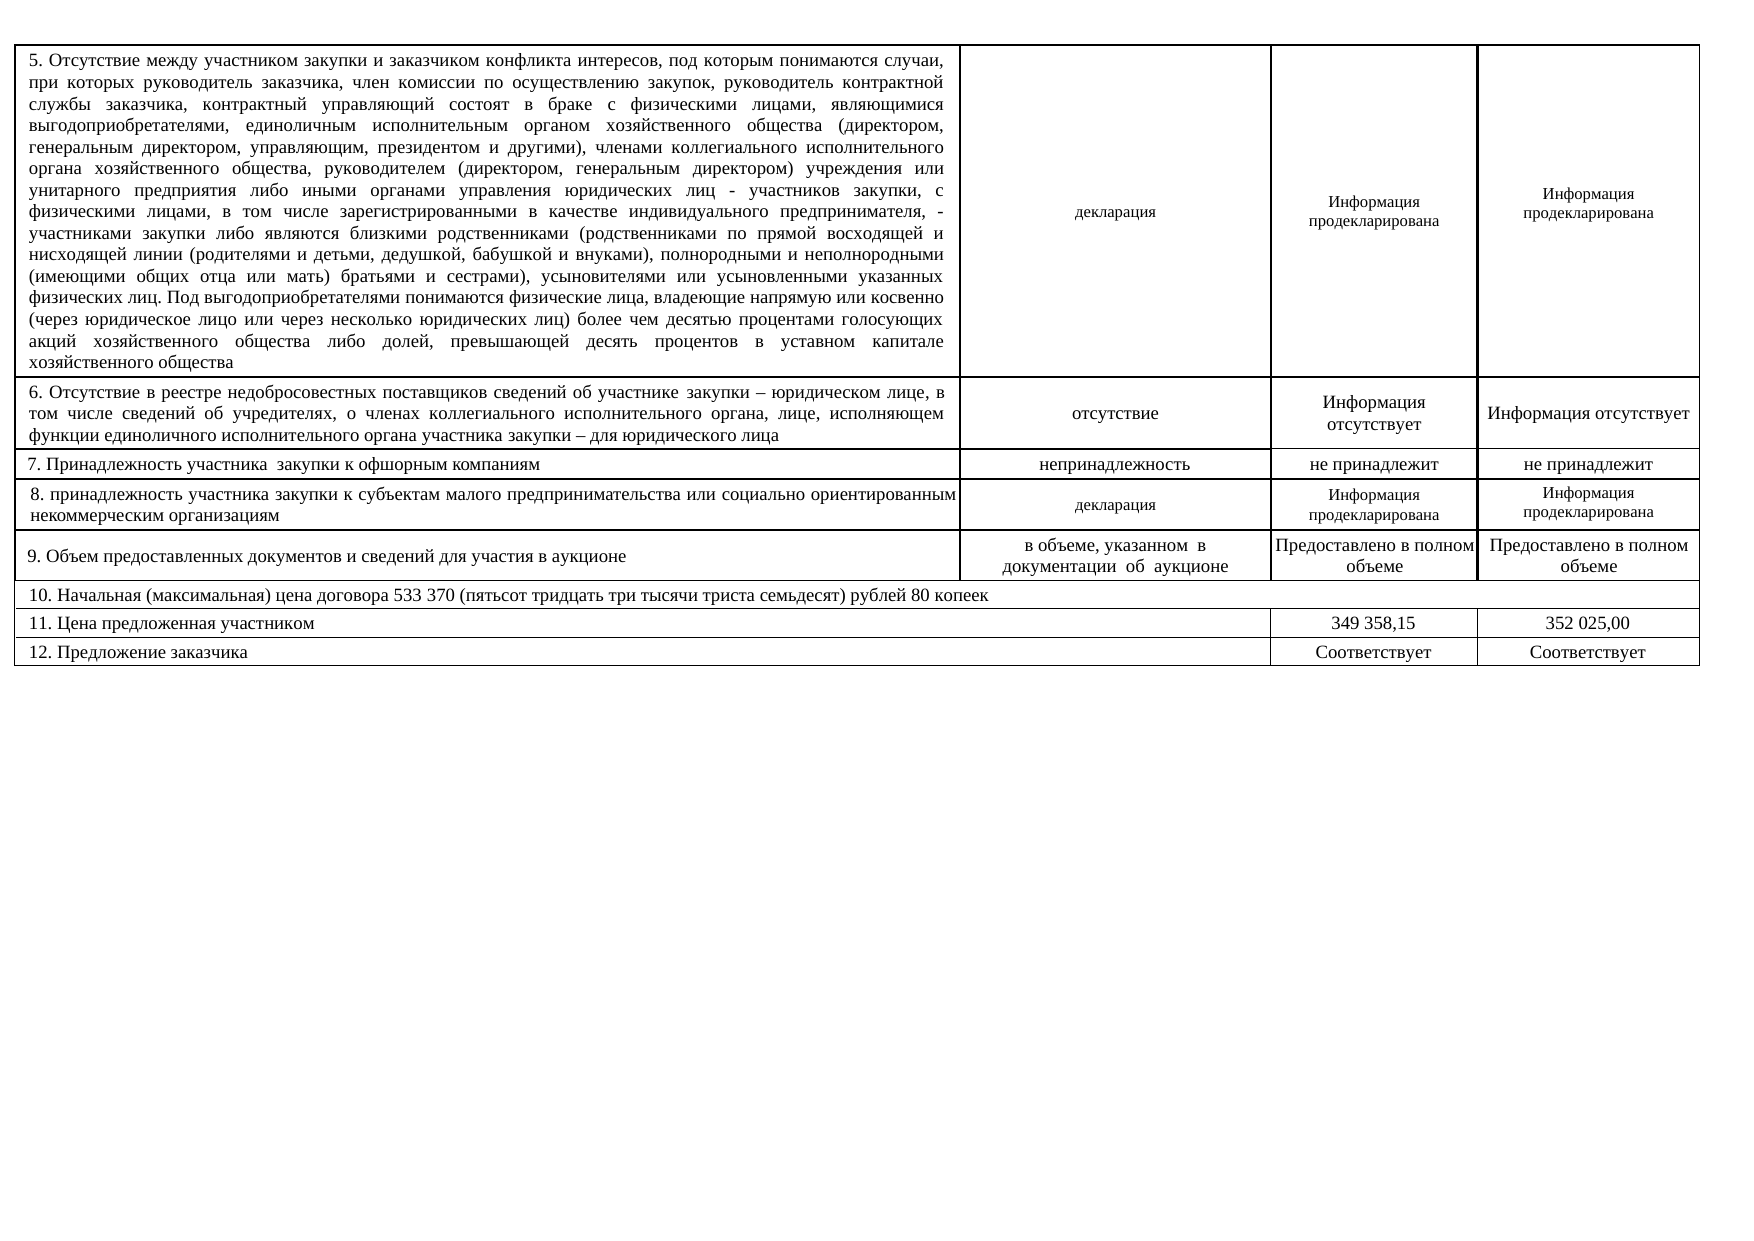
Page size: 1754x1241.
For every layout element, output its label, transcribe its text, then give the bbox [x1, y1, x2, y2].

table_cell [1479, 46, 1699, 376]
table_cell Предоставлено в полном объеме [1479, 531, 1699, 580]
table_cell не принадлежит [1272, 449, 1476, 478]
table_cell 7. Принадлежность участника закупки к офшорным компаниям [16, 450, 959, 478]
table_cell Соответствует [1271, 638, 1477, 665]
table_cell 10. Начальная (максимальная) цена договора 533 370 (пятьсот тридцать три тысячи триста семьдесят) рублей 80 копеек [15, 581, 1699, 608]
table_cell декларация [961, 46, 1270, 376]
table_cell Информация отсутствует [1272, 378, 1476, 448]
table_cell 349 358,15 [1271, 609, 1477, 637]
table_cell Информация продекларирована [1479, 480, 1699, 529]
table_cell не принадлежит [1479, 449, 1699, 478]
table_cell Информация отсутствует [1479, 378, 1699, 448]
table_cell 12. Предложение заказчика [15, 637, 1270, 665]
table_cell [1272, 46, 1476, 376]
table_cell 11. Цена предложенная участником [15, 608, 1270, 637]
table_cell 9. Объем предоставленных документов и сведений для участия в аукционе [16, 531, 959, 580]
table_cell 5. Отсутствие между участником закупки и заказчиком конфликта интересов, под которым понимаются случаи, при которых руководитель заказчика, член комиссии по осуществлению закупок, руководитель контрактной службы заказчика, контрактный управляющий состоят в браке с физическими лицами, являющимися выгодоприобретателями, единоличным исполнительным органом хозяйственного общества (директором, генеральным директором, управляющим, президентом и другими), членами коллегиального исполнительного органа хозяйственного общества, руководителем (директором, генеральным директором) учреждения или унитарного предприятия либо иными органами управления юридических лиц - участников закупки, с физическими лицами, в том числе зарегистрированными в качестве индивидуального предпринимателя, - участниками закупки либо являются близкими родственниками (родственниками по прямой восходящей и нисходящей линии (родителями и детьми, дедушкой, бабушкой и внуками), полнородными и неполнородными (имеющими общих отца или мать) братьями и сестрами), усыновителями или усыновленными указанных физических лиц. Под выгодоприобретателями понимаются физические лица, владеющие напрямую или косвенно (через юридическое лицо или через несколько юридических лиц) более чем десятью процентами голосующих акций хозяйственного общества либо долей, превышающей десять процентов в уставном капитале хозяйственного общества [16, 46, 959, 376]
table_cell непринадлежность [961, 450, 1270, 478]
table_cell 352 025,00 [1478, 609, 1699, 637]
table_cell Соответствует [1478, 638, 1699, 665]
table_cell отсутствие [961, 378, 1270, 448]
table_cell декларация [961, 480, 1270, 529]
table_cell 8. принадлежность участника закупки к субъектам малого предпринимательства или социально ориентированным некоммерческим организациям [16, 480, 959, 529]
table_cell 6. Отсутствие в реестре недобросовестных поставщиков сведений об участнике закупки – юридическом лице, в том числе сведений об учредителях, о членах коллегиального исполнительного органа, лице, исполняющем функции единоличного исполнительного органа участника закупки – для юридического лица [16, 378, 959, 448]
table_cell Информация продекларирована [1272, 480, 1476, 529]
table_cell в объеме, указанном в документации об аукционе [961, 531, 1270, 580]
table_cell Предоставлено в полном объеме [1272, 531, 1476, 580]
